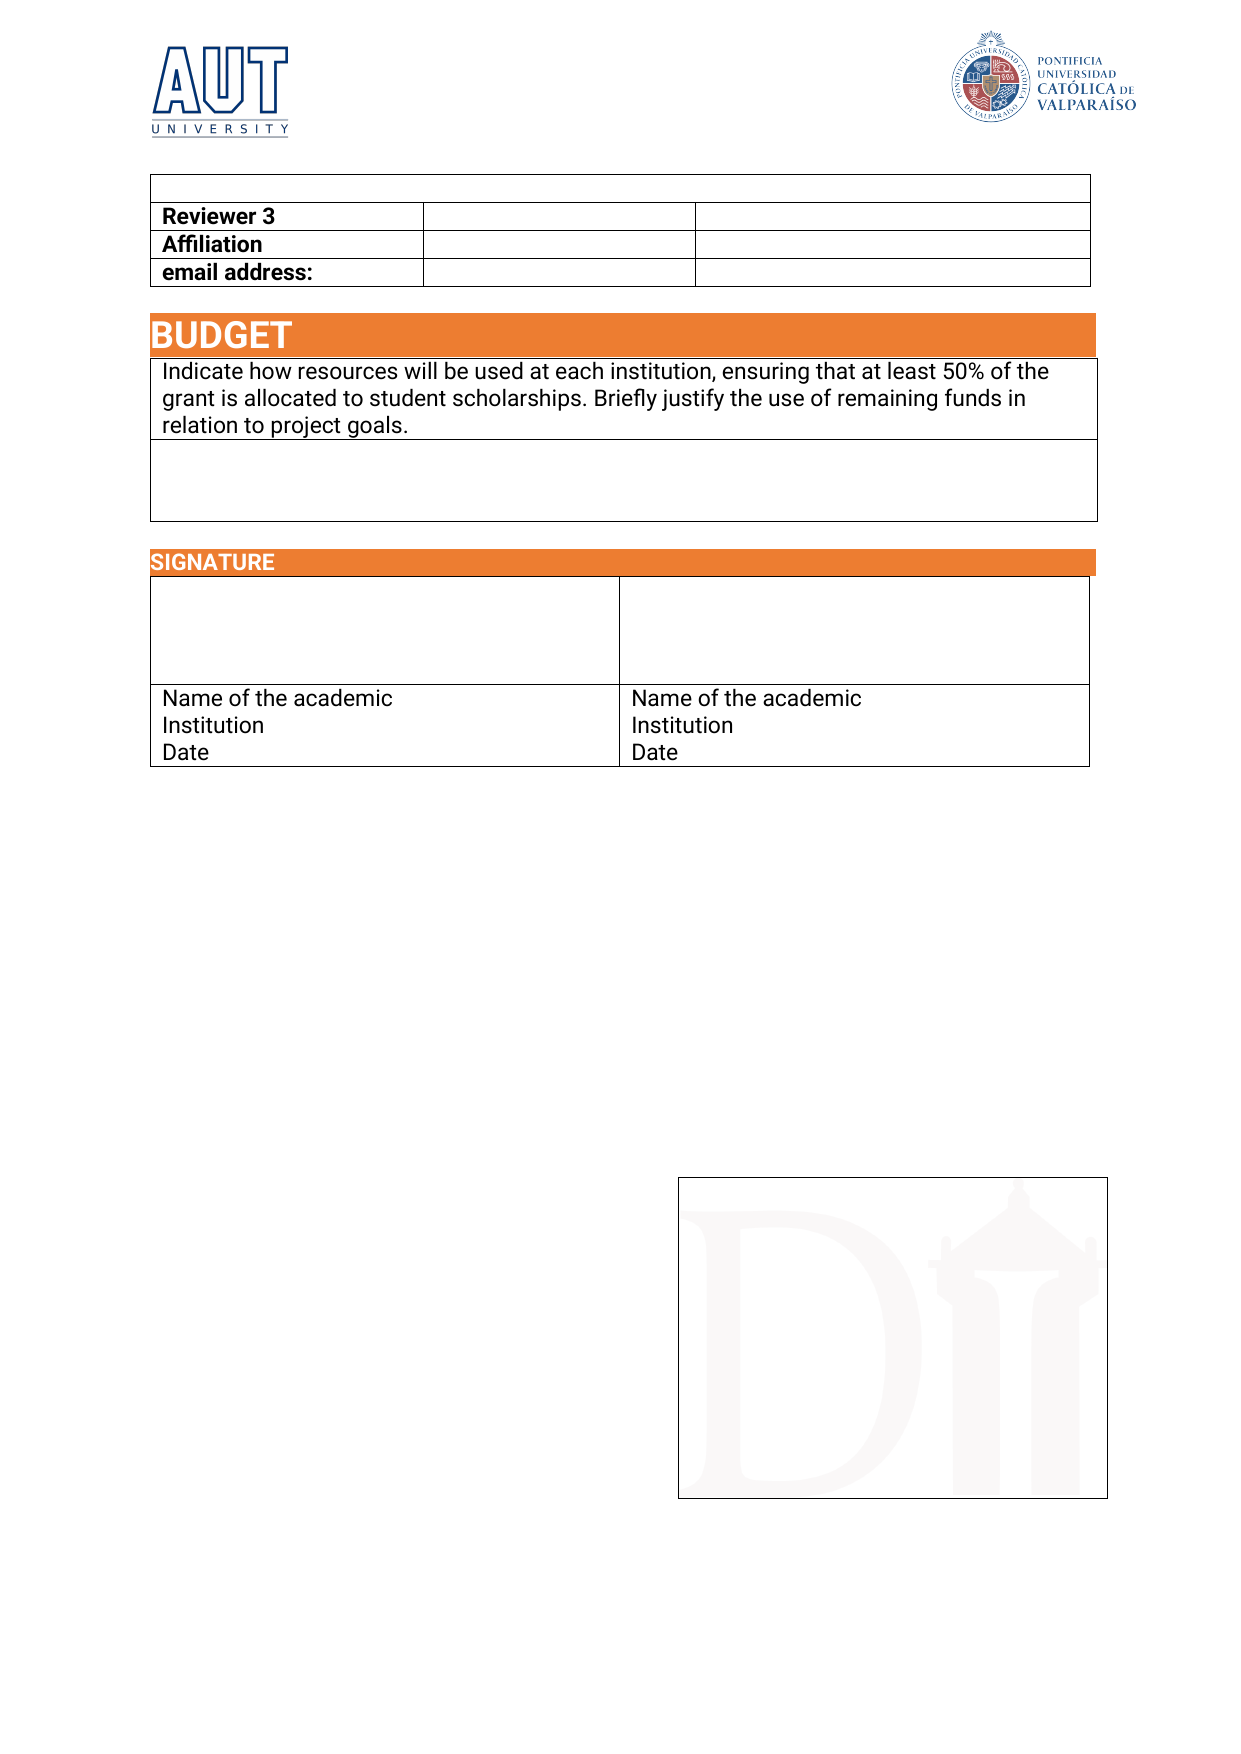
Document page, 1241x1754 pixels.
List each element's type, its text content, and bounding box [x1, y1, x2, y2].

table_cell [696, 259, 1090, 286]
table_header [151, 577, 619, 684]
table_cell Reviewer 3 [151, 203, 423, 230]
table_cell Name of the academic Institution Date [620, 685, 1089, 766]
table_cell email address: [151, 259, 423, 286]
picture [150, 44, 291, 140]
text BUDGET [150, 313, 1096, 357]
table_cell [696, 231, 1090, 258]
table_cell [424, 203, 695, 230]
table_header [620, 577, 1089, 684]
table_cell [424, 231, 695, 258]
table_cell [151, 175, 1090, 202]
table_cell Name of the academic Institution Date [151, 685, 619, 766]
table_cell [696, 203, 1090, 230]
picture [925, 18, 1162, 156]
text SIGNATURE [150, 549, 1096, 576]
table_header Indicate how resources will be used at each institution, ensuring that at least 50% of the grant is allocated to student scholarships. Briefly justify the use of remaining funds in relation to project goals. [151, 359, 1097, 439]
table_cell [151, 440, 1097, 521]
table_cell [424, 259, 695, 286]
table_cell Affiliation [151, 231, 423, 258]
